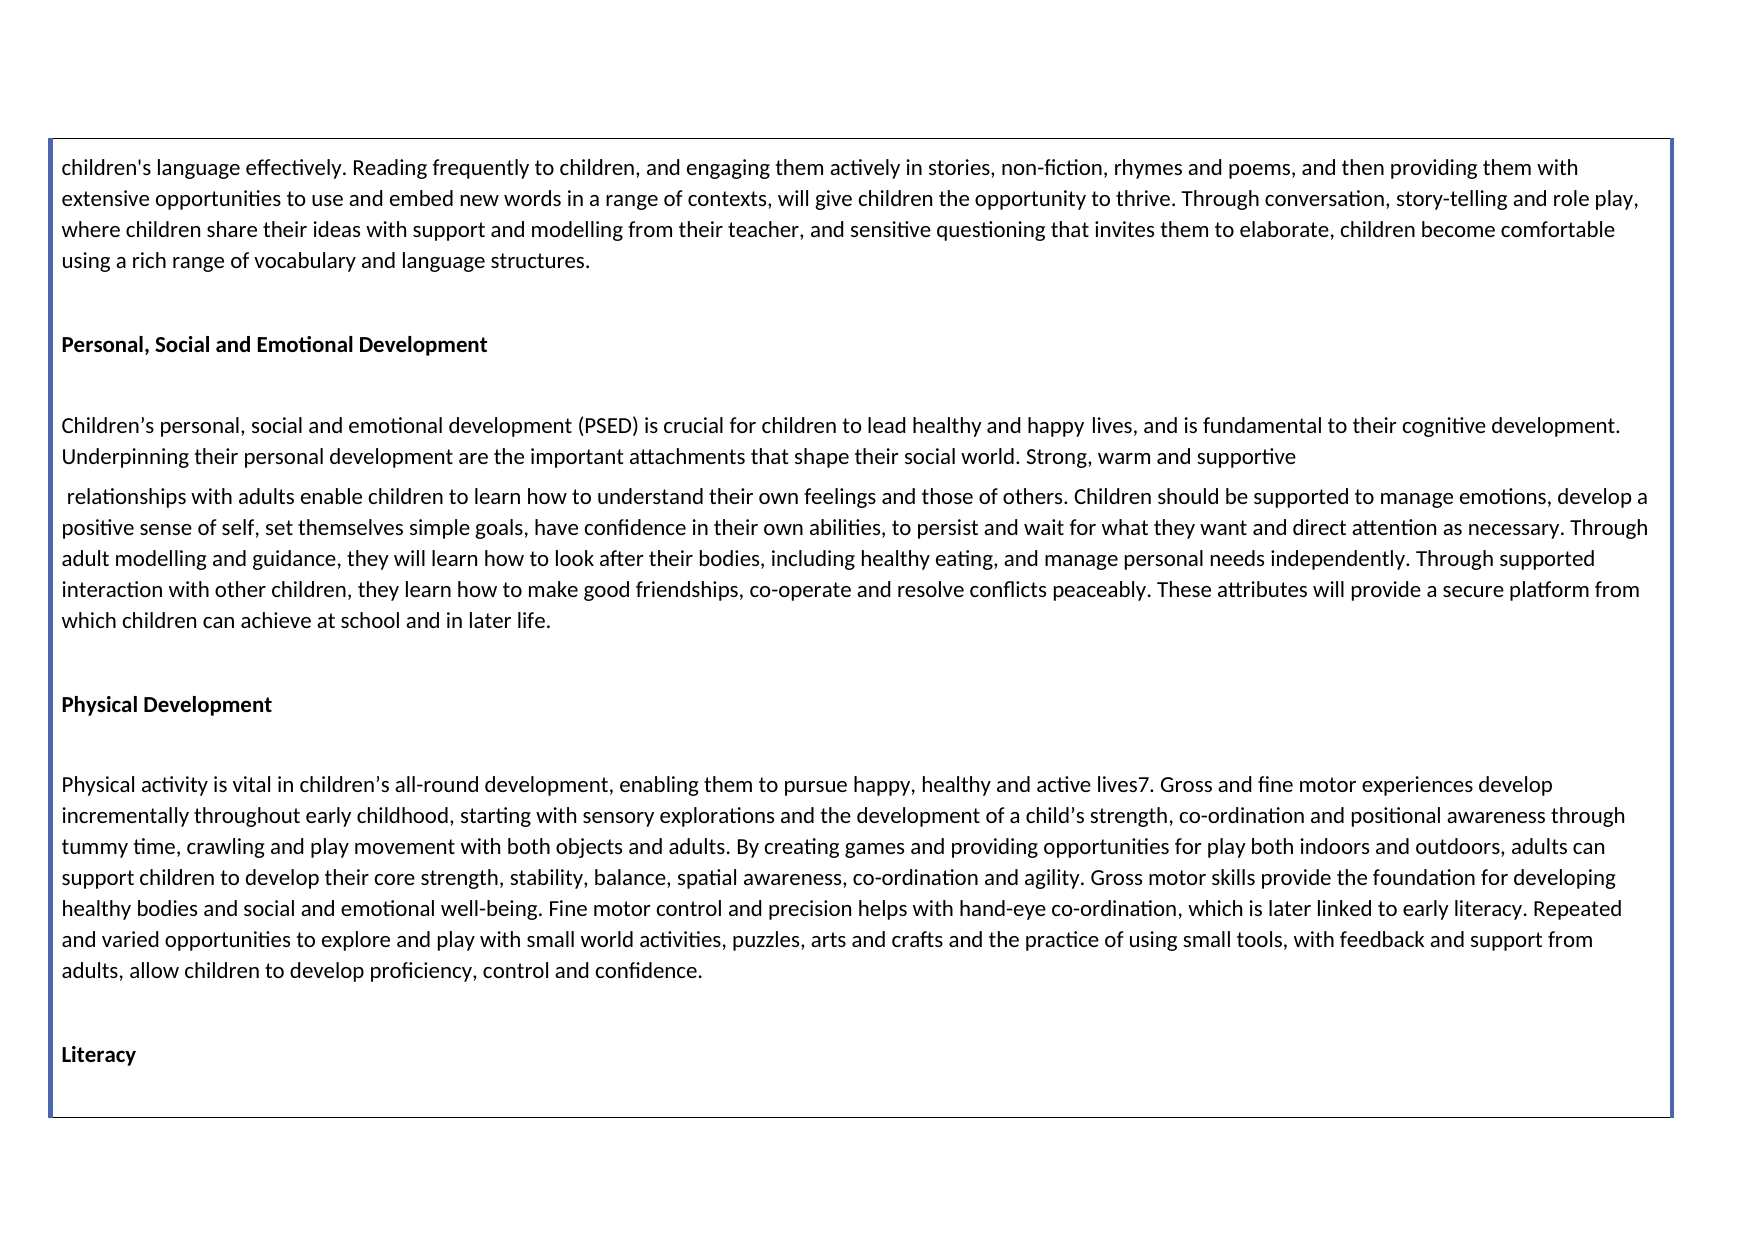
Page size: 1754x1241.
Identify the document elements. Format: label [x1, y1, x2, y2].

table_cell [53, 139, 1670, 1117]
